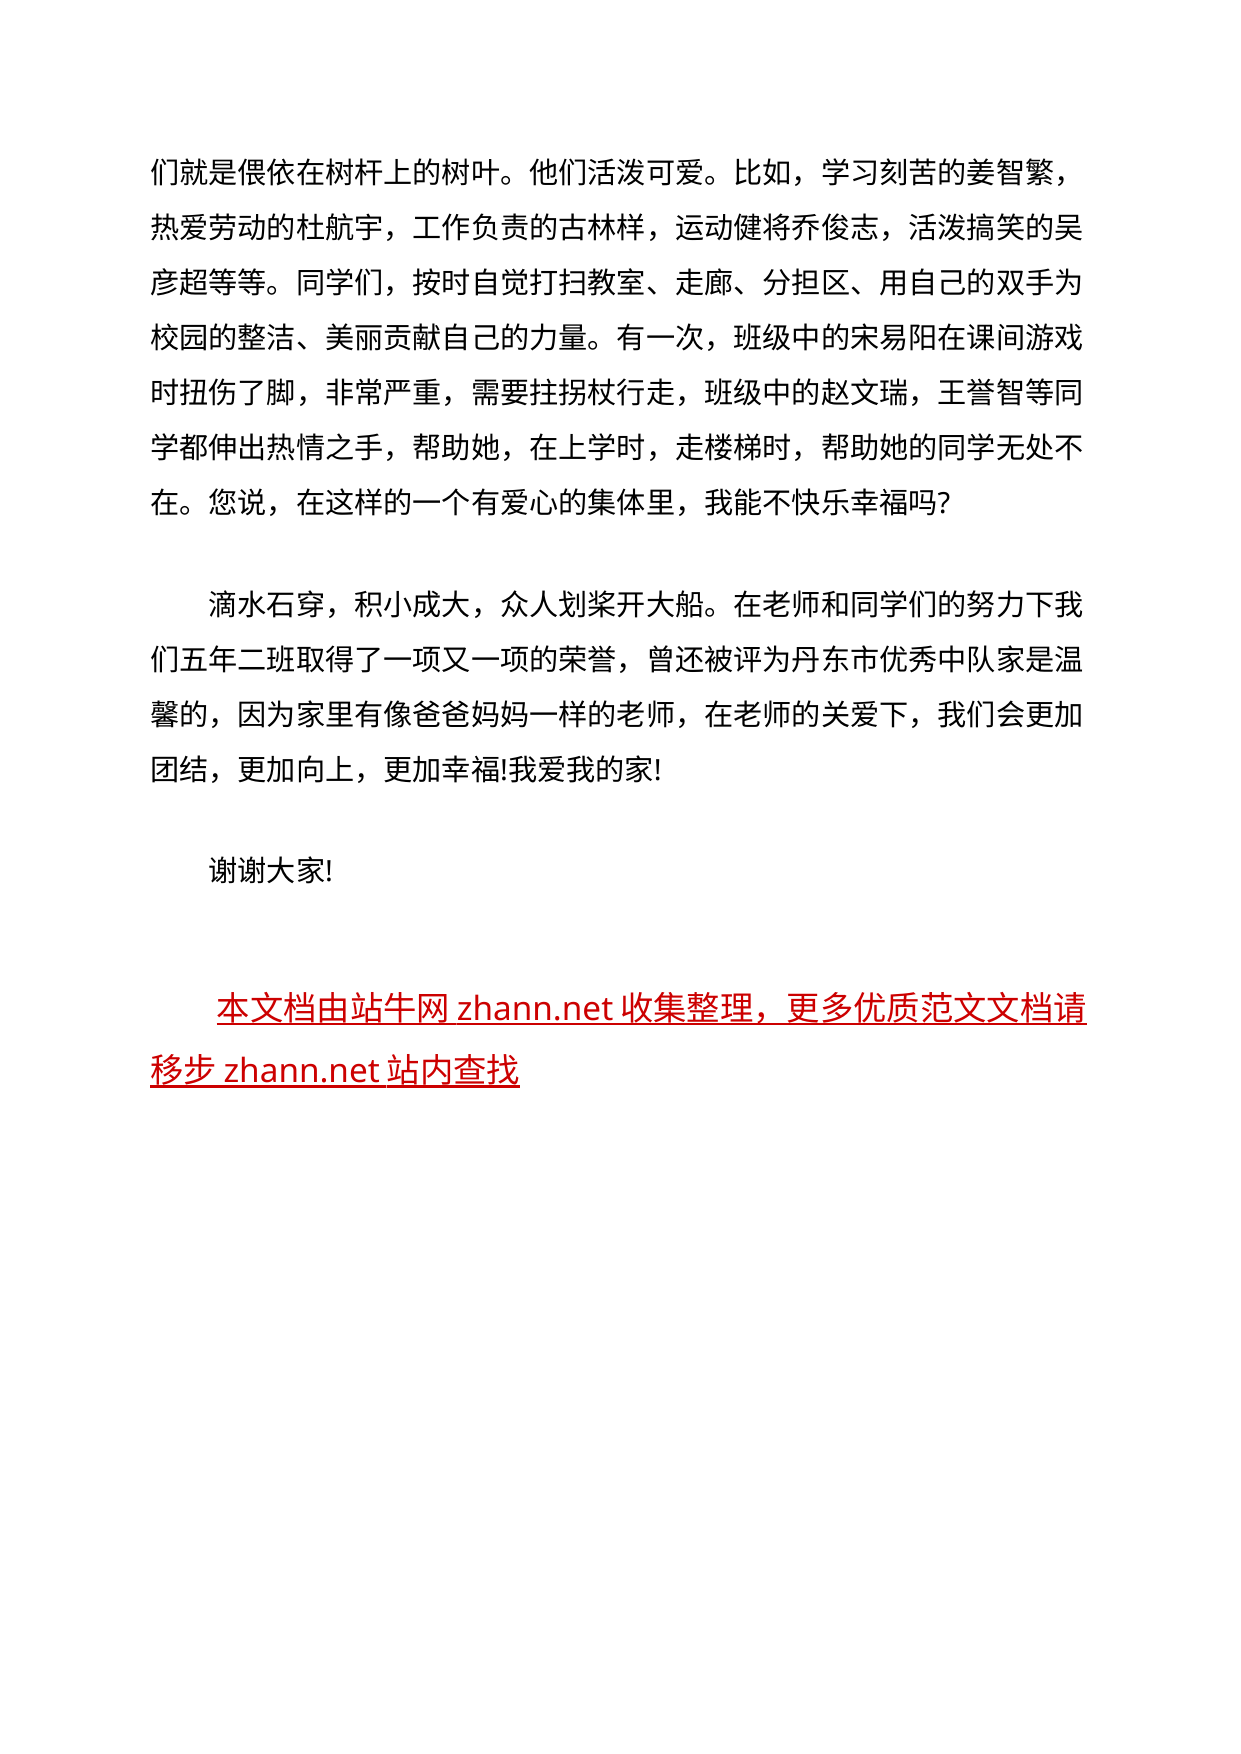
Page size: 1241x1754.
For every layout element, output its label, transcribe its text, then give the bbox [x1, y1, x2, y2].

text 滴水石穿，积小成大，众人划桨开大船。在老师和同学们的努力下我们五年二班取得了一项又一项的荣誉，曾还被评为丹东市优秀中队家是温馨的，因为家里有像爸爸妈妈一样的老师，在老师的关爱下，我们会更加团结，更加向上，更加幸福!我爱我的家! [150, 581, 1090, 788]
text 谢谢大家! [150, 848, 1090, 890]
text 本文档由站牛网zhann.net收集整理，更多优质范文文档请移步zhann.net站内查找 [150, 981, 1090, 1092]
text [150, 150, 1090, 522]
